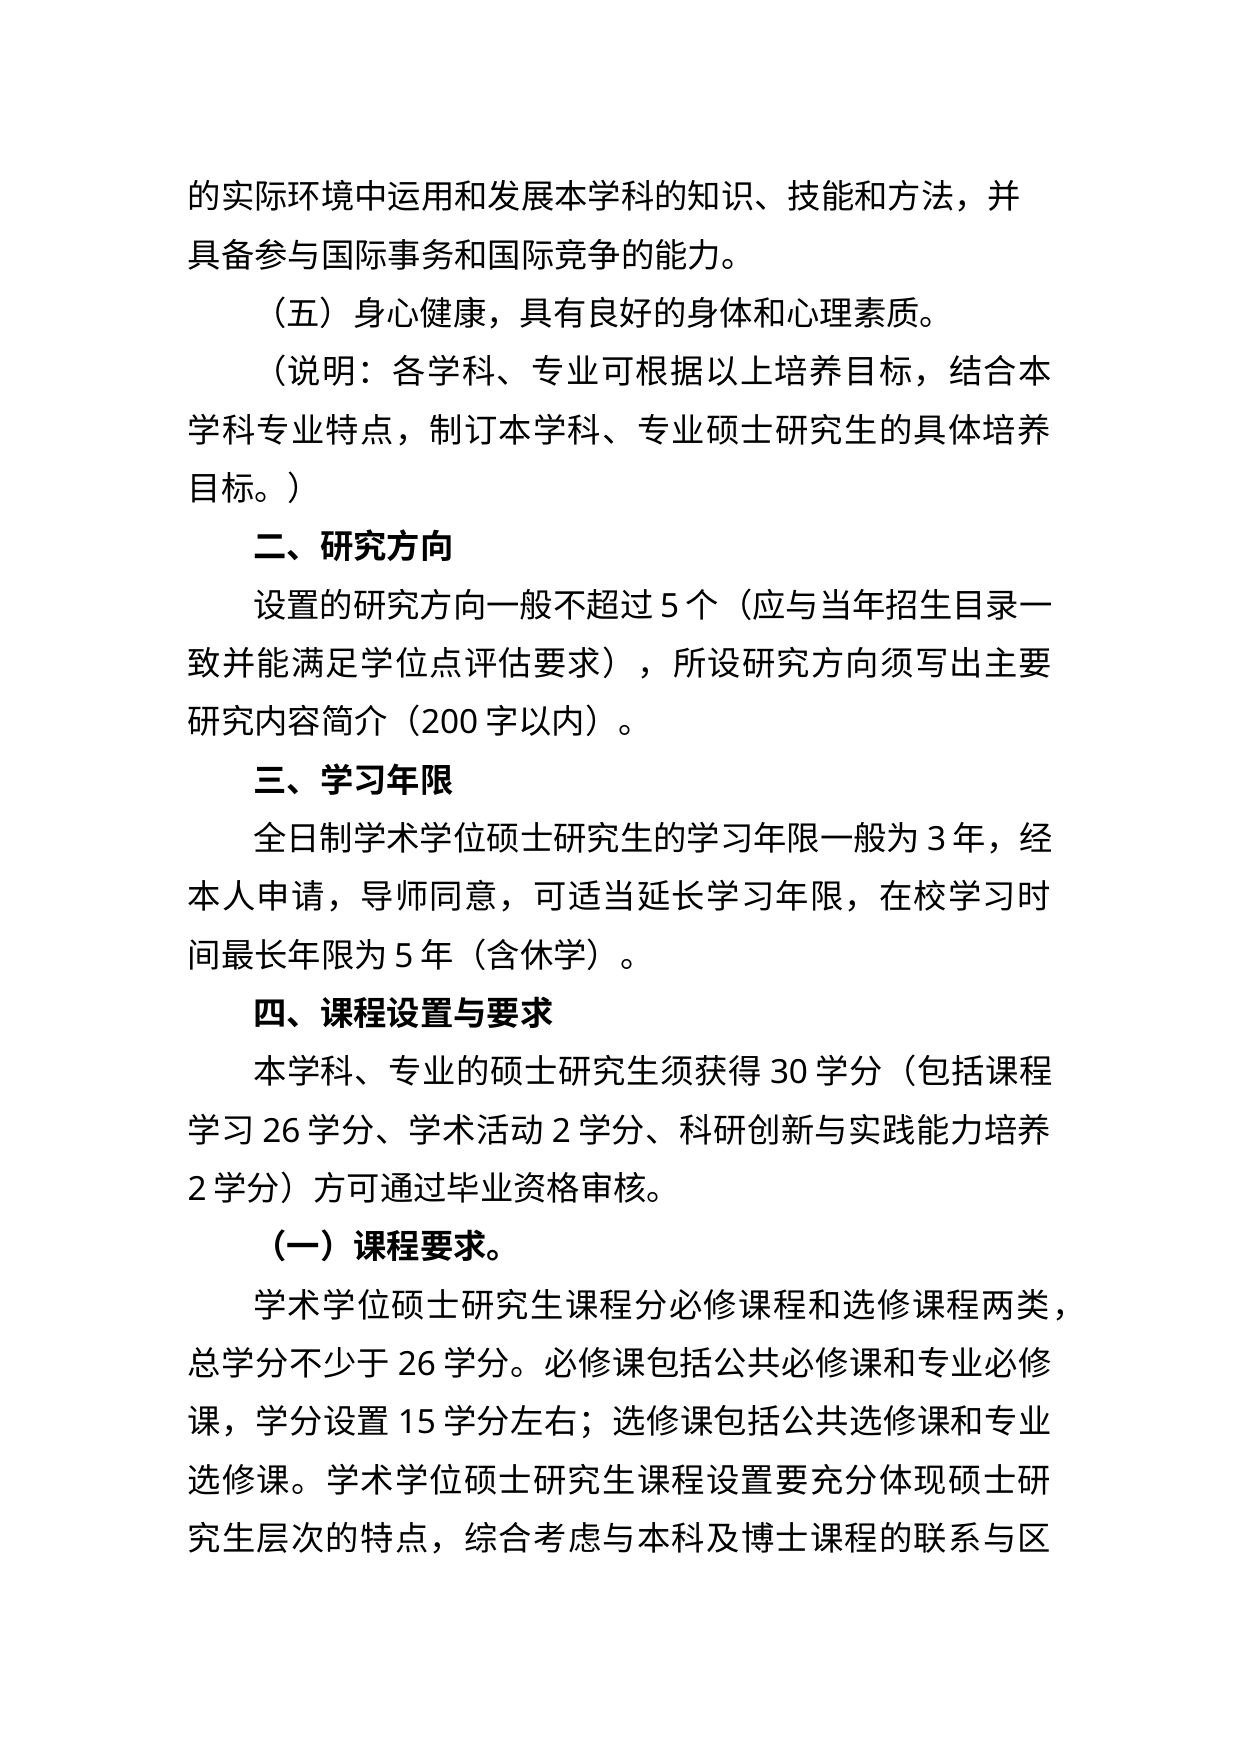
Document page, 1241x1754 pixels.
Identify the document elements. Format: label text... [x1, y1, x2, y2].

text （一）课程要求。 [187, 1212, 1053, 1270]
text （说明：各学科、专业可根据以上培养目标，结合本学科专业特点，制订本学科、专业硕士研究生的具体培养目标。） [187, 337, 1053, 512]
text （五）身心健康，具有良好的身体和心理素质。 [187, 279, 1053, 337]
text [187, 1270, 1053, 1562]
text 二、研究方向 [187, 512, 1053, 570]
text 全日制学术学位硕士研究生的学习年限一般为3年，经本人申请，导师同意，可适当延长学习年限，在校学习时间最长年限为5年（含休学）。 [187, 804, 1053, 979]
text 四、课程设置与要求 [187, 979, 1053, 1037]
text 设置的研究方向一般不超过5个（应与当年招生目录一致并能满足学位点评估要求），所设研究方向须写出主要研究内容简介（200字以内）。 [187, 570, 1053, 745]
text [187, 162, 1053, 279]
text 三、学习年限 [187, 745, 1053, 804]
text 本学科、专业的硕士研究生须获得30学分（包括课程学习26学分、学术活动2学分、科研创新与实践能力培养2学分）方可通过毕业资格审核。 [187, 1037, 1053, 1212]
